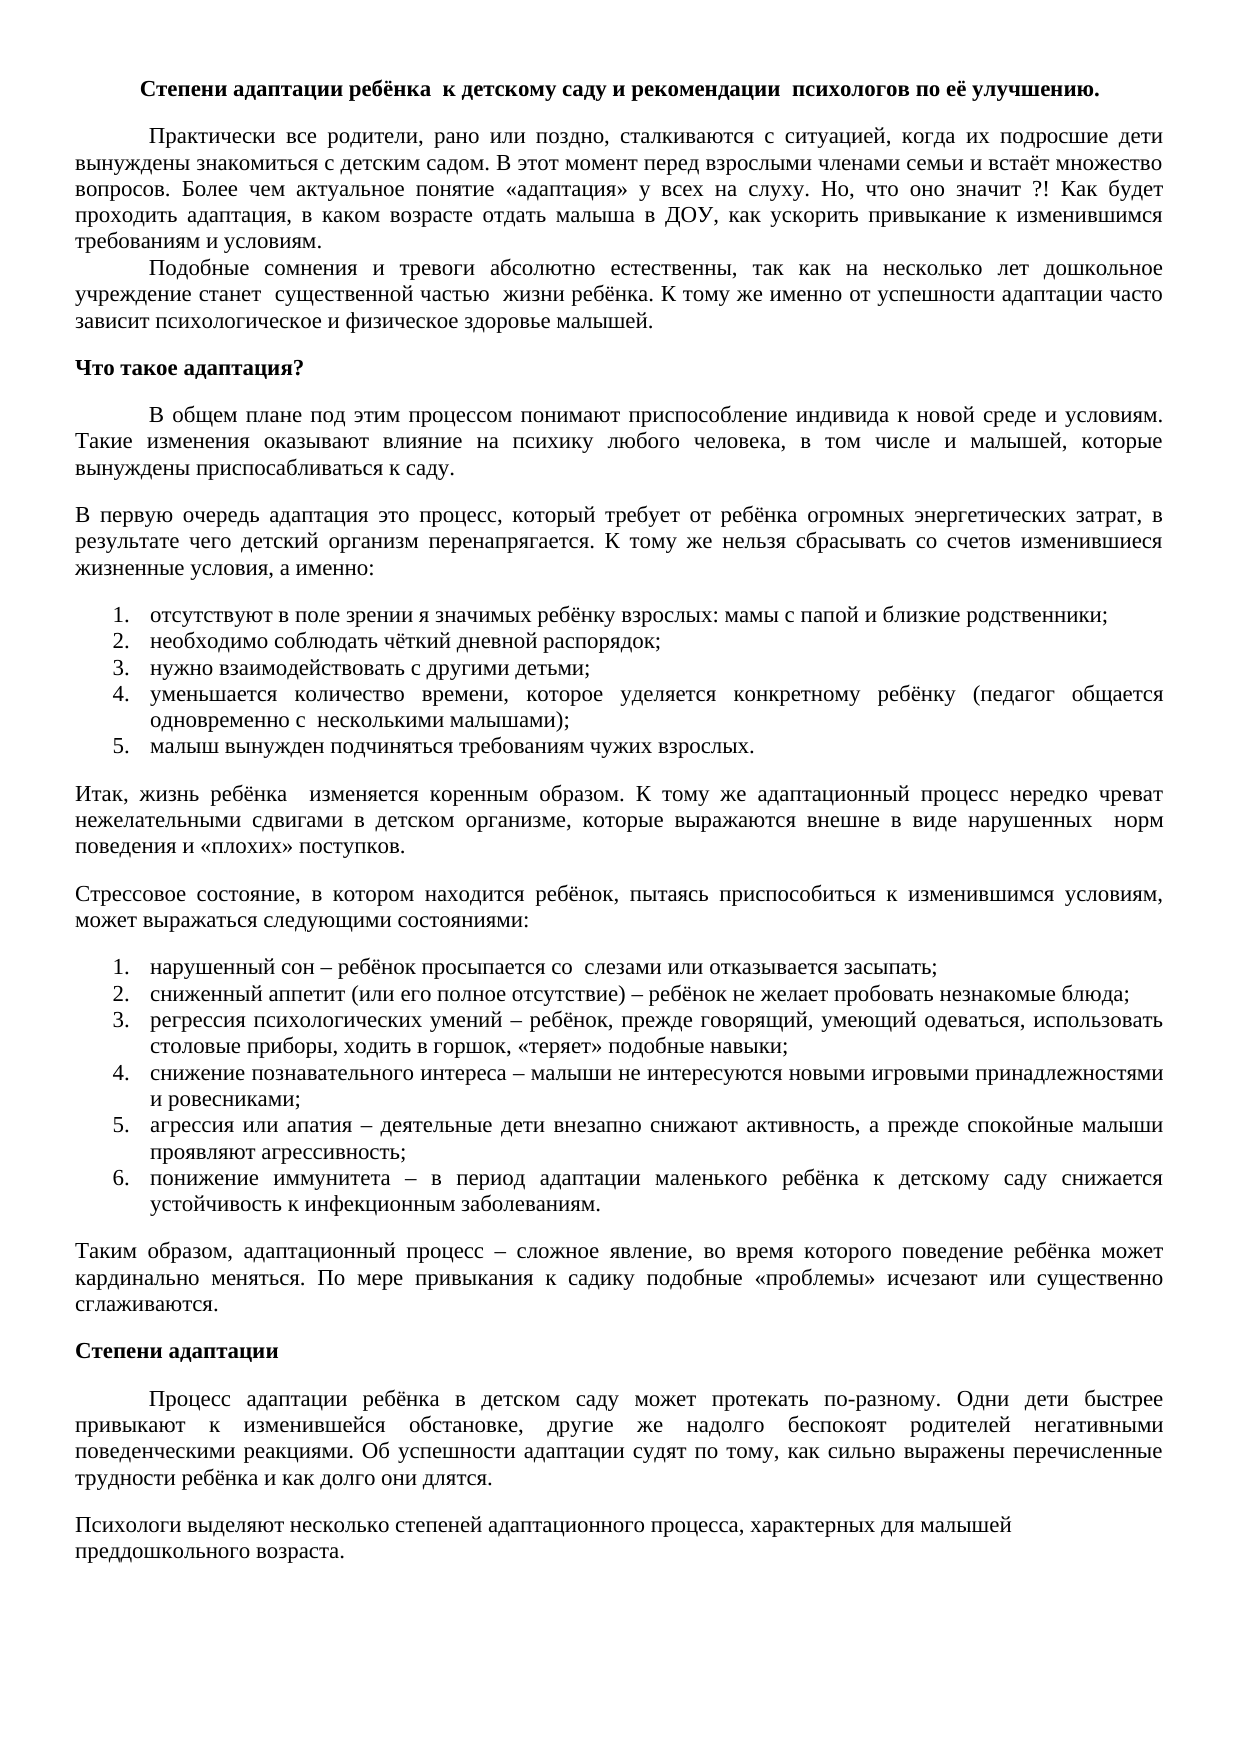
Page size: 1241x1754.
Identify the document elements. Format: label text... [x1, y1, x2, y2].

text Итак, жизнь ребёнка изменяется коренным образом. К тому же адаптационный процесс нередко чреват нежелательными сдвигами в детском организме, которые выражаются внешне в виде нарушенных норм поведения и «плохих» поступков. [75, 780, 1165, 859]
list регрессия психологических умений – ребёнок, прежде говорящий, умеющий одеваться, использовать столовые приборы, ходить в горшок, «теряет» подобные навыки; [112, 1006, 1165, 1059]
list отсутствуют в поле зрении я значимых ребёнку взрослых: мамы с папой и близкие родственники; [112, 601, 1165, 627]
text Стрессовое состояние, в котором находится ребёнок, пытаясь приспособиться к изменившимся условиям, может выражаться следующими состояниями: [75, 880, 1165, 932]
text Практически все родители, рано или поздно, сталкиваются с ситуацией, когда их подросшие дети вынуждены знакомиться с детским садом. В этот момент перед взрослыми членами семьи и встаёт множество вопросов. Более чем актуальное понятие «адаптация» у всех на слуху. Но, что оно значит ?! Как будет проходить адаптация, в каком возрасте отдать малыша в ДОУ, как ускорить привыкание к изменившимся требованиям и условиям. Подобные сомнения и тревоги абсолютно естественны, так как на несколько лет дошкольное учреждение станет существенной частью жизни ребёнка. К тому же именно от успешности адаптации часто зависит психологическое и физическое здоровье малышей. [75, 122, 1165, 333]
text В общем плане под этим процессом понимают приспособление индивида к новой среде и условиям. Такие изменения оказывают влияние на психику любого человека, в том числе и малышей, которые вынуждены приспосабливаться к саду. [75, 401, 1165, 480]
text Психологи выделяют несколько степеней адаптационного процесса, характерных для малышей преддошкольного возраста. [75, 1511, 1165, 1564]
list нужно взаимодействовать с другими детьми; [112, 653, 1165, 680]
text Процесс адаптации ребёнка в детском саду может протекать по-разному. Одни дети быстрее привыкают к изменившейся обстановке, другие же надолго беспокоят родителей негативными поведенческими реакциями. Об успешности адаптации судят по тому, как сильно выражены перечисленные трудности ребёнка и как долго они длятся. [75, 1385, 1165, 1490]
list малыш вынужден подчиняться требованиям чужих взрослых. [112, 733, 1165, 759]
list уменьшается количество времени, которое уделяется конкретному ребёнку (педагог общается одновременно с несколькими малышами); [112, 680, 1165, 733]
text В первую очередь адаптация это процесс, который требует от ребёнка огромных энергетических затрат, в результате чего детский организм перенапрягается. К тому же нельзя сбрасывать со счетов изменившиеся жизненные условия, а именно: [75, 501, 1165, 580]
list агрессия или апатия – деятельные дети внезапно снижают активность, а прежде спокойные малыши проявляют агрессивность; [112, 1111, 1165, 1164]
text Что такое адаптация? [75, 354, 1165, 380]
list сниженный аппетит (или его полное отсутствие) – ребёнок не желает пробовать незнакомые блюда; [112, 979, 1165, 1006]
list понижение иммунитета – в период адаптации маленького ребёнка к детскому саду снижается устойчивость к инфекционным заболеваниям. [112, 1164, 1165, 1217]
list необходимо соблюдать чёткий дневной распорядок; [112, 627, 1165, 653]
list снижение познавательного интереса – малыши не интересуются новыми игровыми принадлежностями и ровесниками; [112, 1059, 1165, 1111]
text Степени адаптации ребёнка к детскому саду и рекомендации психологов по её улучшению. [75, 75, 1165, 101]
list нарушенный сон – ребёнок просыпается со слезами или отказывается засыпать; [112, 953, 1165, 979]
text Таким образом, адаптационный процесс – сложное явление, во время которого поведение ребёнка может кардинально меняться. По мере привыкания к садику подобные «проблемы» исчезают или существенно сглаживаются. [75, 1238, 1165, 1317]
text Степени адаптации [75, 1337, 1165, 1364]
